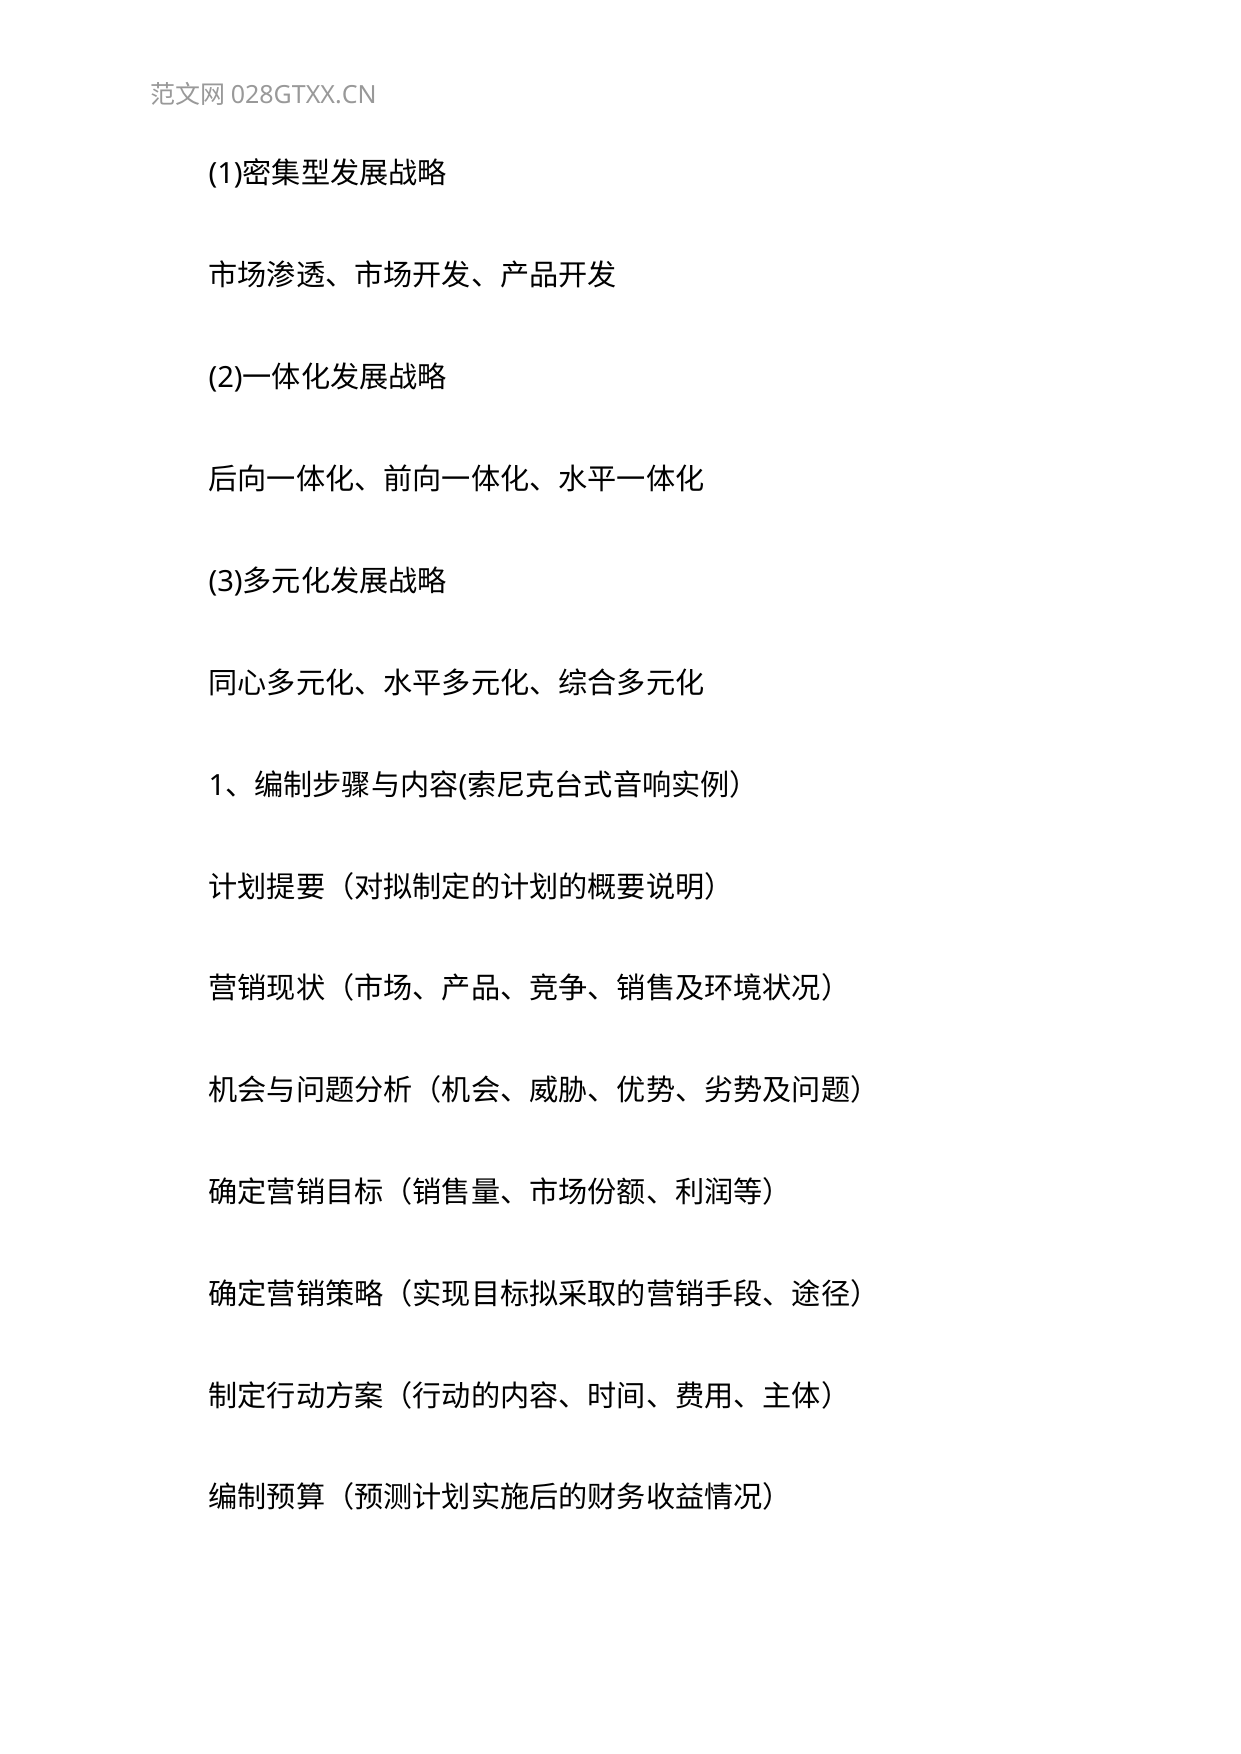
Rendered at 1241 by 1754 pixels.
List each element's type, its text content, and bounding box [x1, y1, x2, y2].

text (2)一体化发展战略 [150, 354, 1090, 396]
text 编制预算（预测计划实施后的财务收益情况） [150, 1474, 1090, 1516]
text 确定营销策略（实现目标拟采取的营销手段、途径） [150, 1270, 1090, 1313]
text (3)多元化发展战略 [150, 557, 1090, 600]
text 市场渗透、市场开发、产品开发 [150, 252, 1090, 294]
text (1)密集型发展战略 [150, 150, 1090, 192]
text 制定行动方案（行动的内容、时间、费用、主体） [150, 1372, 1090, 1414]
text 机会与问题分析（机会、威胁、优势、劣势及问题） [150, 1067, 1090, 1109]
text 1、编制步骤与内容(索尼克台式音响实例） [150, 761, 1090, 804]
text 后向一体化、前向一体化、水平一体化 [150, 456, 1090, 498]
text 同心多元化、水平多元化、综合多元化 [150, 659, 1090, 702]
text 计划提要（对拟制定的计划的概要说明） [150, 863, 1090, 906]
text 确定营销目标（销售量、市场份额、利润等） [150, 1168, 1090, 1211]
text 营销现状（市场、产品、竞争、销售及环境状况） [150, 965, 1090, 1007]
